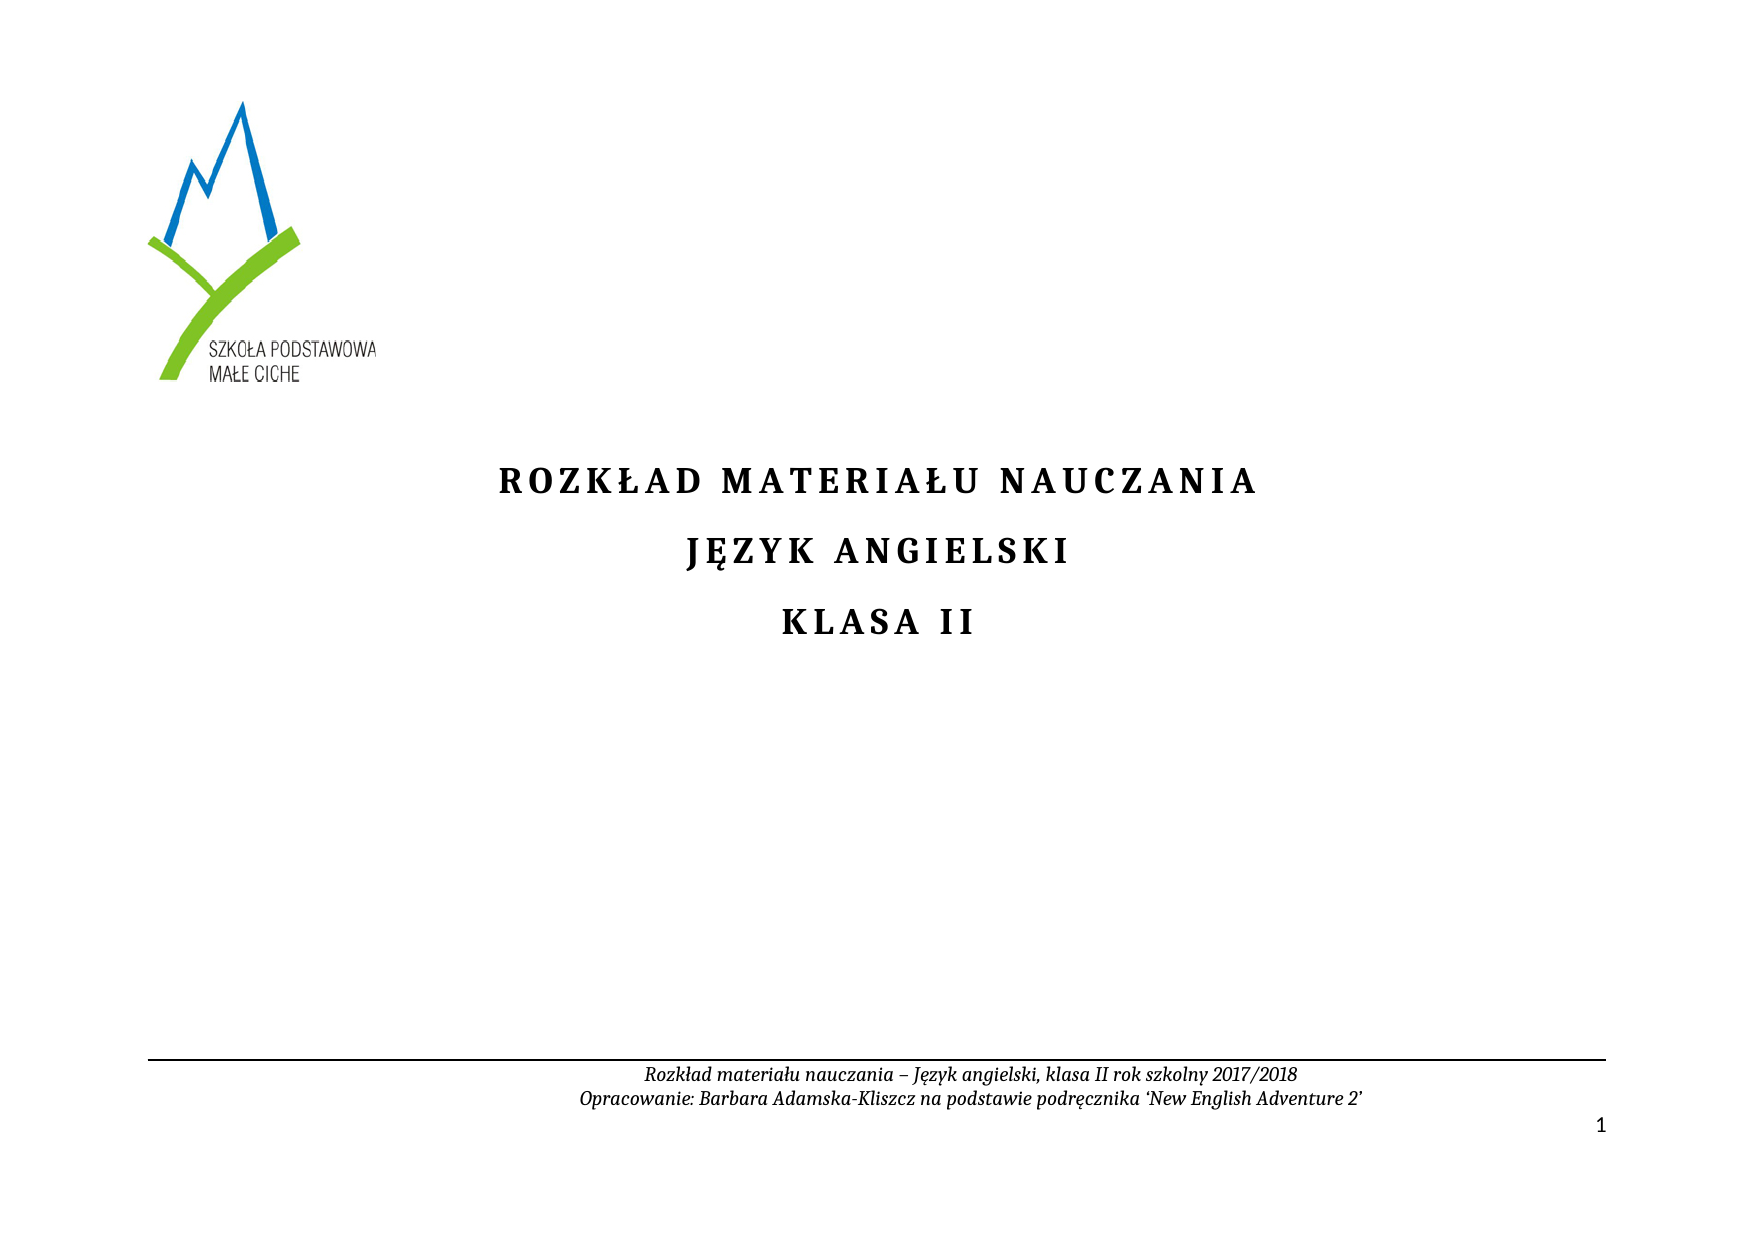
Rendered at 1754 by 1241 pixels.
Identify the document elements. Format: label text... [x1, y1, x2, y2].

text JĘZYK ANGIELSKI [148, 530, 1606, 573]
picture [147, 101, 376, 382]
text ROZKŁAD MATERIAŁU NAUCZANIA [148, 459, 1606, 503]
text KLASA II [148, 600, 1606, 643]
